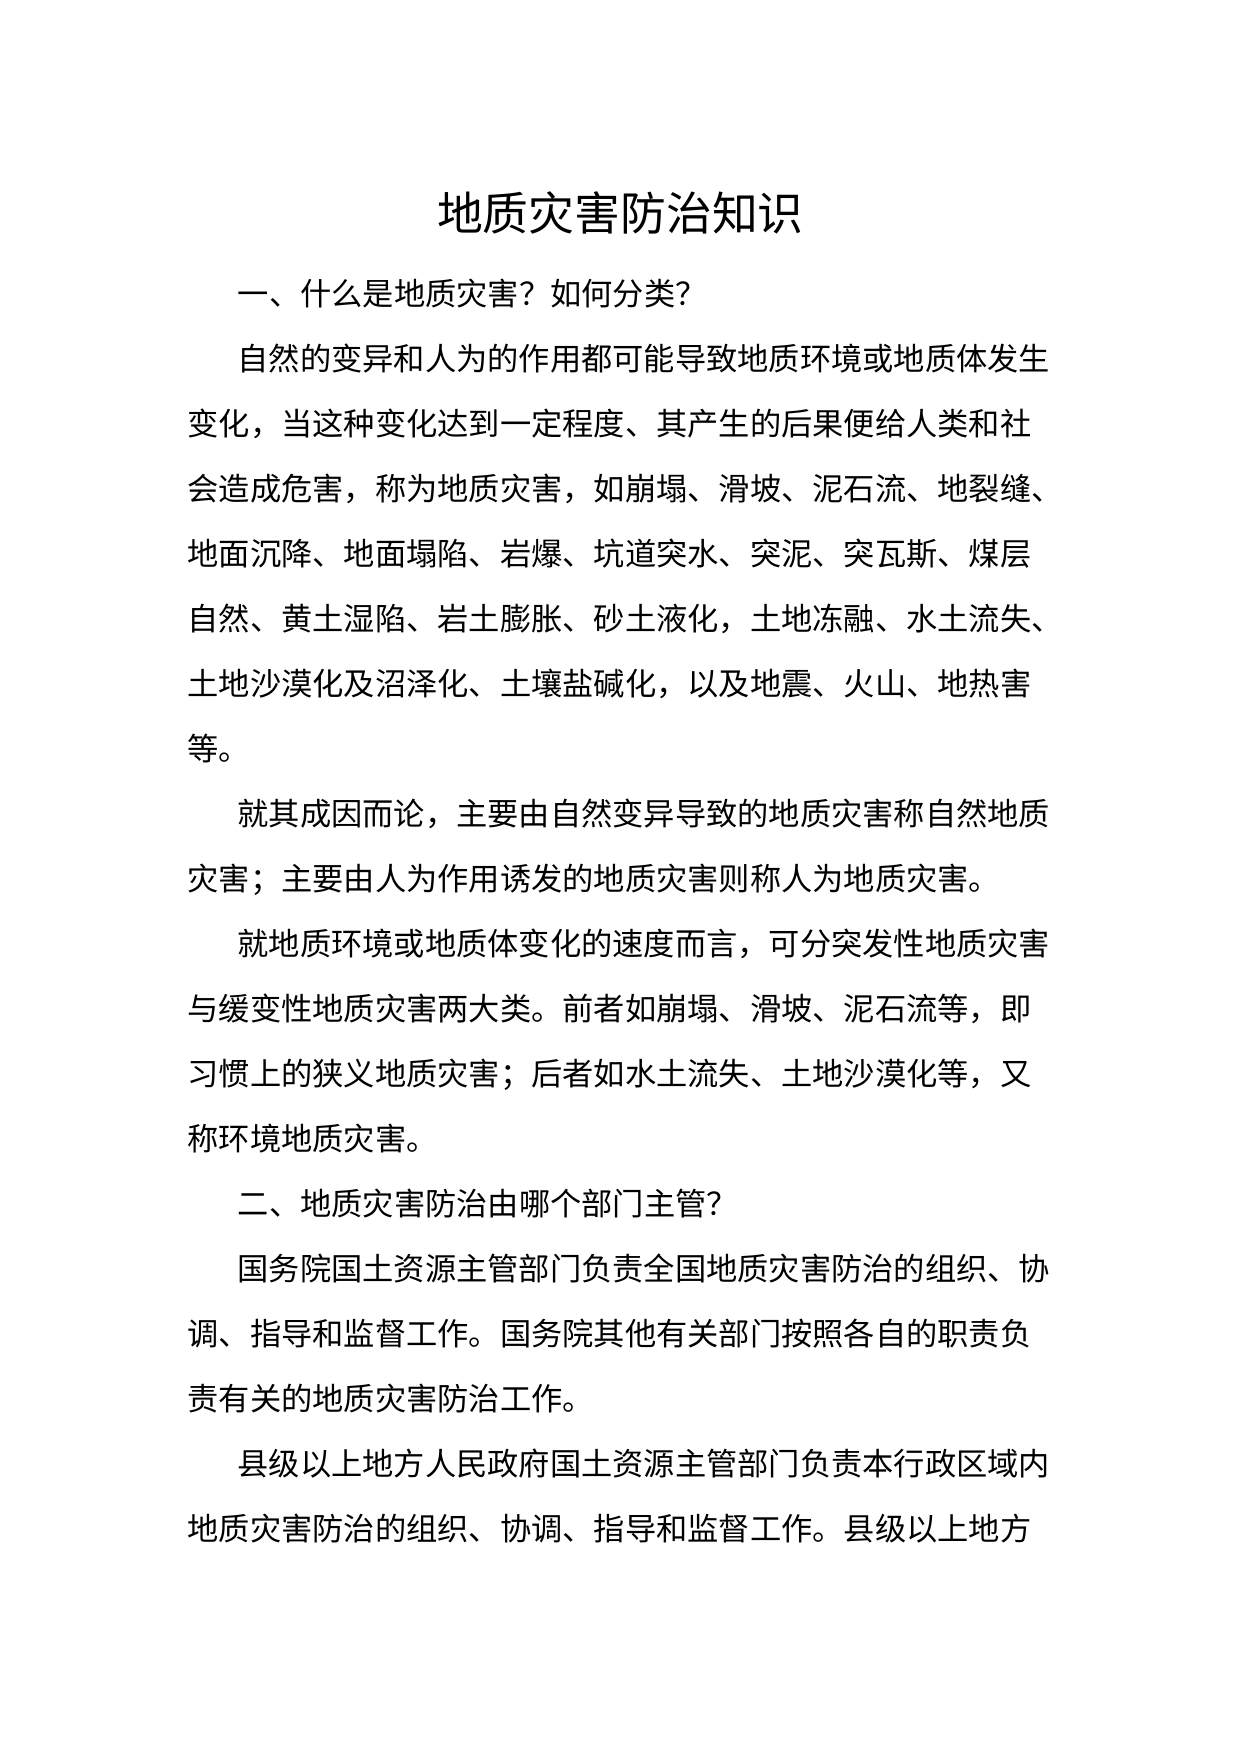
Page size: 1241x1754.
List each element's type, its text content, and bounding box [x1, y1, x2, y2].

text 就其成因而论，主要由自然变异导致的地质灾害称自然地质灾害；主要由人为作用诱发的地质灾害则称人为地质灾害。 [187, 779, 1053, 909]
text 地质灾害防治知识 [187, 162, 1053, 259]
text 一、什么是地质灾害？如何分类？ [187, 259, 1053, 324]
text 国务院国土资源主管部门负责全国地质灾害防治的组织、协调、指导和监督工作。国务院其他有关部门按照各自的职责负责有关的地质灾害防治工作。 [187, 1234, 1053, 1429]
text 自然的变异和人为的作用都可能导致地质环境或地质体发生变化，当这种变化达到一定程度、其产生的后果便给人类和社会造成危害，称为地质灾害，如崩塌、滑坡、泥石流、地裂缝、地面沉降、地面塌陷、岩爆、坑道突水、突泥、突瓦斯、煤层自然、黄土湿陷、岩土膨胀、砂土液化，土地冻融、水土流失、土地沙漠化及沼泽化、土壤盐碱化，以及地震、火山、地热害等。 [187, 324, 1053, 779]
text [187, 1429, 1053, 1559]
text 就地质环境或地质体变化的速度而言，可分突发性地质灾害与缓变性地质灾害两大类。前者如崩塌、滑坡、泥石流等，即习惯上的狭义地质灾害；后者如水土流失、土地沙漠化等，又称环境地质灾害。 [187, 909, 1053, 1169]
text 二、地质灾害防治由哪个部门主管？ [187, 1169, 1053, 1234]
